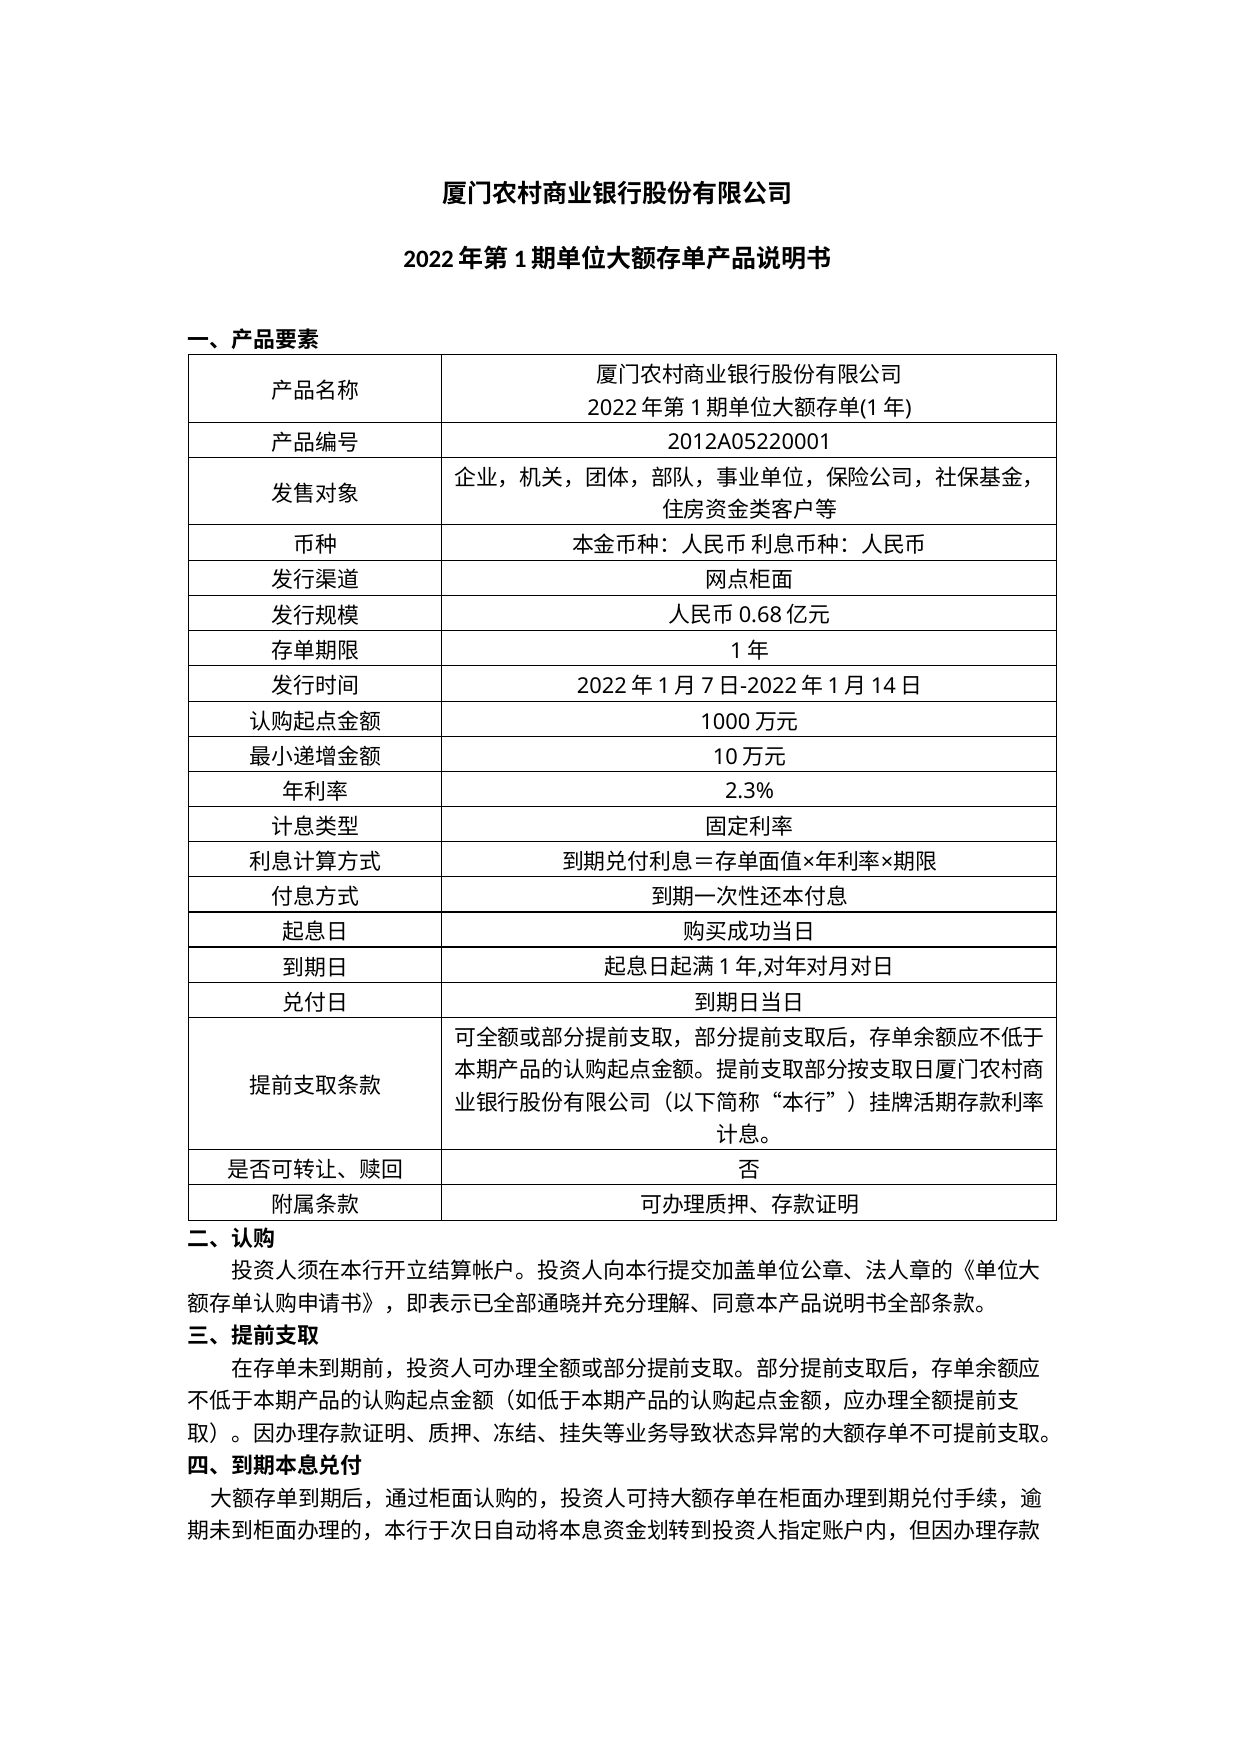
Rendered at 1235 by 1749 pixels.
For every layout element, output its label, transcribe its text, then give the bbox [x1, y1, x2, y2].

table_cell 可办理质押、存款证明 [442, 1185, 1056, 1219]
table_cell 发售对象 [189, 458, 441, 524]
table_cell 认购起点金额 [189, 702, 441, 736]
table_cell 2022年1月 7日-2022年1月14日 [442, 666, 1056, 701]
text 2022年第1期单位大额存单产品说明书 [187, 224, 1047, 289]
table_cell 人民币0.68亿元 [442, 596, 1056, 630]
text 三、提前支取 [187, 1318, 1047, 1351]
table_cell 发行规模 [189, 596, 441, 630]
table_cell 最小递增金额 [189, 737, 441, 771]
table_cell 计息类型 [189, 807, 441, 841]
table_cell 利息计算方式 [189, 842, 441, 876]
table_cell 2.3% [442, 772, 1056, 806]
table_cell 到期兑付利息＝存单面值×年利率×期限 [442, 842, 1056, 876]
table_cell 币种 [189, 525, 441, 559]
table_cell 到期日 [189, 948, 441, 982]
text 在存单未到期前，投资人可办理全额或部分提前支取。部分提前支取后，存单余额应不低于本期产品的认购起点金额（如低于本期产品的认购起点金额，应办理全额提前支取）。因办理存款证明、质押、冻结、挂失等业务导致状态异常的大额存单不可提前支取。 [187, 1351, 1047, 1448]
table_cell 附属条款 [189, 1185, 441, 1219]
text 四、到期本息兑付 [187, 1448, 1047, 1481]
table_cell 是否可转让、赎回 [189, 1150, 441, 1184]
table_cell 年利率 [189, 772, 441, 806]
table_cell 到期日当日 [442, 983, 1056, 1017]
table_cell 10万元 [442, 737, 1056, 771]
table_cell 兑付日 [189, 983, 441, 1017]
table_cell 否 [442, 1150, 1056, 1184]
table_header 产品名称 [189, 355, 441, 422]
table_cell 网点柜面 [442, 561, 1056, 594]
table_cell 2012A05220001 [442, 423, 1056, 457]
text 二、认购 [187, 1221, 1047, 1253]
table_header 厦门农村商业银行股份有限公司 2022年第1期单位大额存单(1年) [442, 355, 1056, 422]
table_cell 企业，机关，团体，部队，事业单位，保险公司，社保基金，住房资金类客户等 [442, 458, 1056, 524]
table_cell 到期一次性还本付息 [442, 877, 1056, 911]
table_cell 产品编号 [189, 423, 441, 457]
table_cell 本金币种：人民币 利息币种：人民币 [442, 525, 1056, 559]
table_cell 可全额或部分提前支取，部分提前支取后，存单余额应不低于本期产品的认购起点金额。提前支取部分按支取日厦门农村商业银行股份有限公司（以下简称“本行”）挂牌活期存款利率计息。 [442, 1018, 1056, 1149]
table_cell 起息日起满1年,对年对月对日 [442, 948, 1056, 982]
table_cell 1000万元 [442, 702, 1056, 736]
table_cell 固定利率 [442, 807, 1056, 841]
table_cell 1年 [442, 631, 1056, 665]
text 投资人须在本行开立结算帐户。投资人向本行提交加盖单位公章、法人章的《单位大额存单认购申请书》，即表示已全部通晓并充分理解、同意本产品说明书全部条款。 [187, 1253, 1047, 1318]
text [187, 1481, 1047, 1546]
table_cell 提前支取条款 [189, 1018, 441, 1149]
table_cell 发行渠道 [189, 561, 441, 594]
table_cell 起息日 [189, 913, 441, 946]
text 一、产品要素 [187, 322, 1047, 354]
table_cell 存单期限 [189, 631, 441, 665]
text 厦门农村商业银行股份有限公司 [187, 159, 1047, 224]
table_cell 发行时间 [189, 666, 441, 701]
table_cell 付息方式 [189, 877, 441, 911]
table_cell 购买成功当日 [442, 913, 1056, 946]
